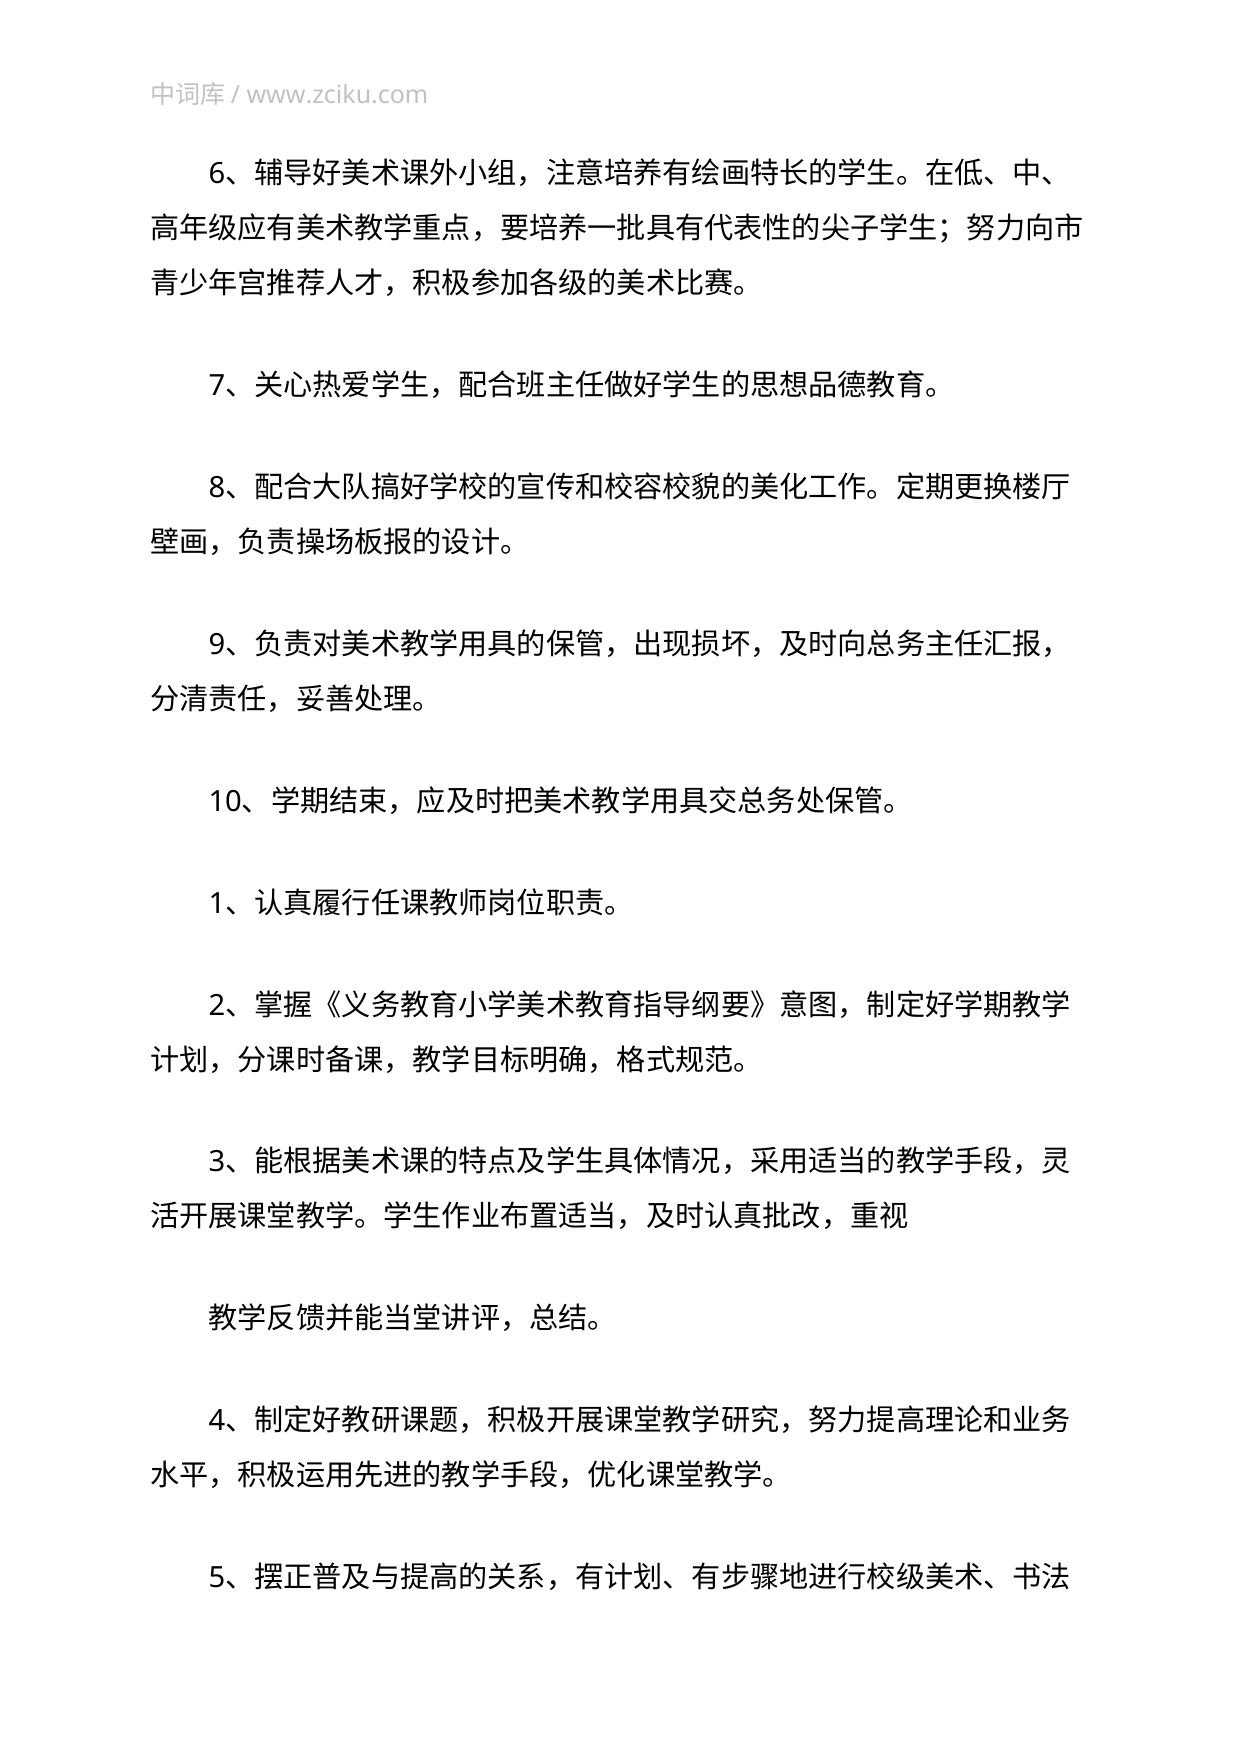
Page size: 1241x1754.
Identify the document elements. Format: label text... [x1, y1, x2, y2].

text 7、关心热爱学生，配合班主任做好学生的思想品德教育。 [150, 362, 1090, 404]
text 1、认真履行任课教师岗位职责。 [150, 879, 1090, 922]
text 3、能根据美术课的特点及学生具体情况，采用适当的教学手段，灵活开展课堂教学。学生作业布置适当，及时认真批改，重视 [150, 1138, 1090, 1235]
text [150, 1553, 1090, 1596]
text 教学反馈并能当堂讲评，总结。 [150, 1295, 1090, 1337]
text 8、配合大队搞好学校的宣传和校容校貌的美化工作。定期更换楼厅壁画，负责操场板报的设计。 [150, 464, 1090, 561]
text 4、制定好教研课题，积极开展课堂教学研究，努力提高理论和业务水平，积极运用先进的教学手段，优化课堂教学。 [150, 1396, 1090, 1494]
text 10、学期结束，应及时把美术教学用具交总务处保管。 [150, 777, 1090, 819]
text 6、辅导好美术课外小组，注意培养有绘画特长的学生。在低、中、高年级应有美术教学重点，要培养一批具有代表性的尖子学生；努力向市青少年宫推荐人才，积极参加各级的美术比赛。 [150, 150, 1090, 302]
text 9、负责对美术教学用具的保管，出现损坏，及时向总务主任汇报，分清责任，妥善处理。 [150, 620, 1090, 718]
text 2、掌握《义务教育小学美术教育指导纲要》意图，制定好学期教学计划，分课时备课，教学目标明确，格式规范。 [150, 981, 1090, 1078]
